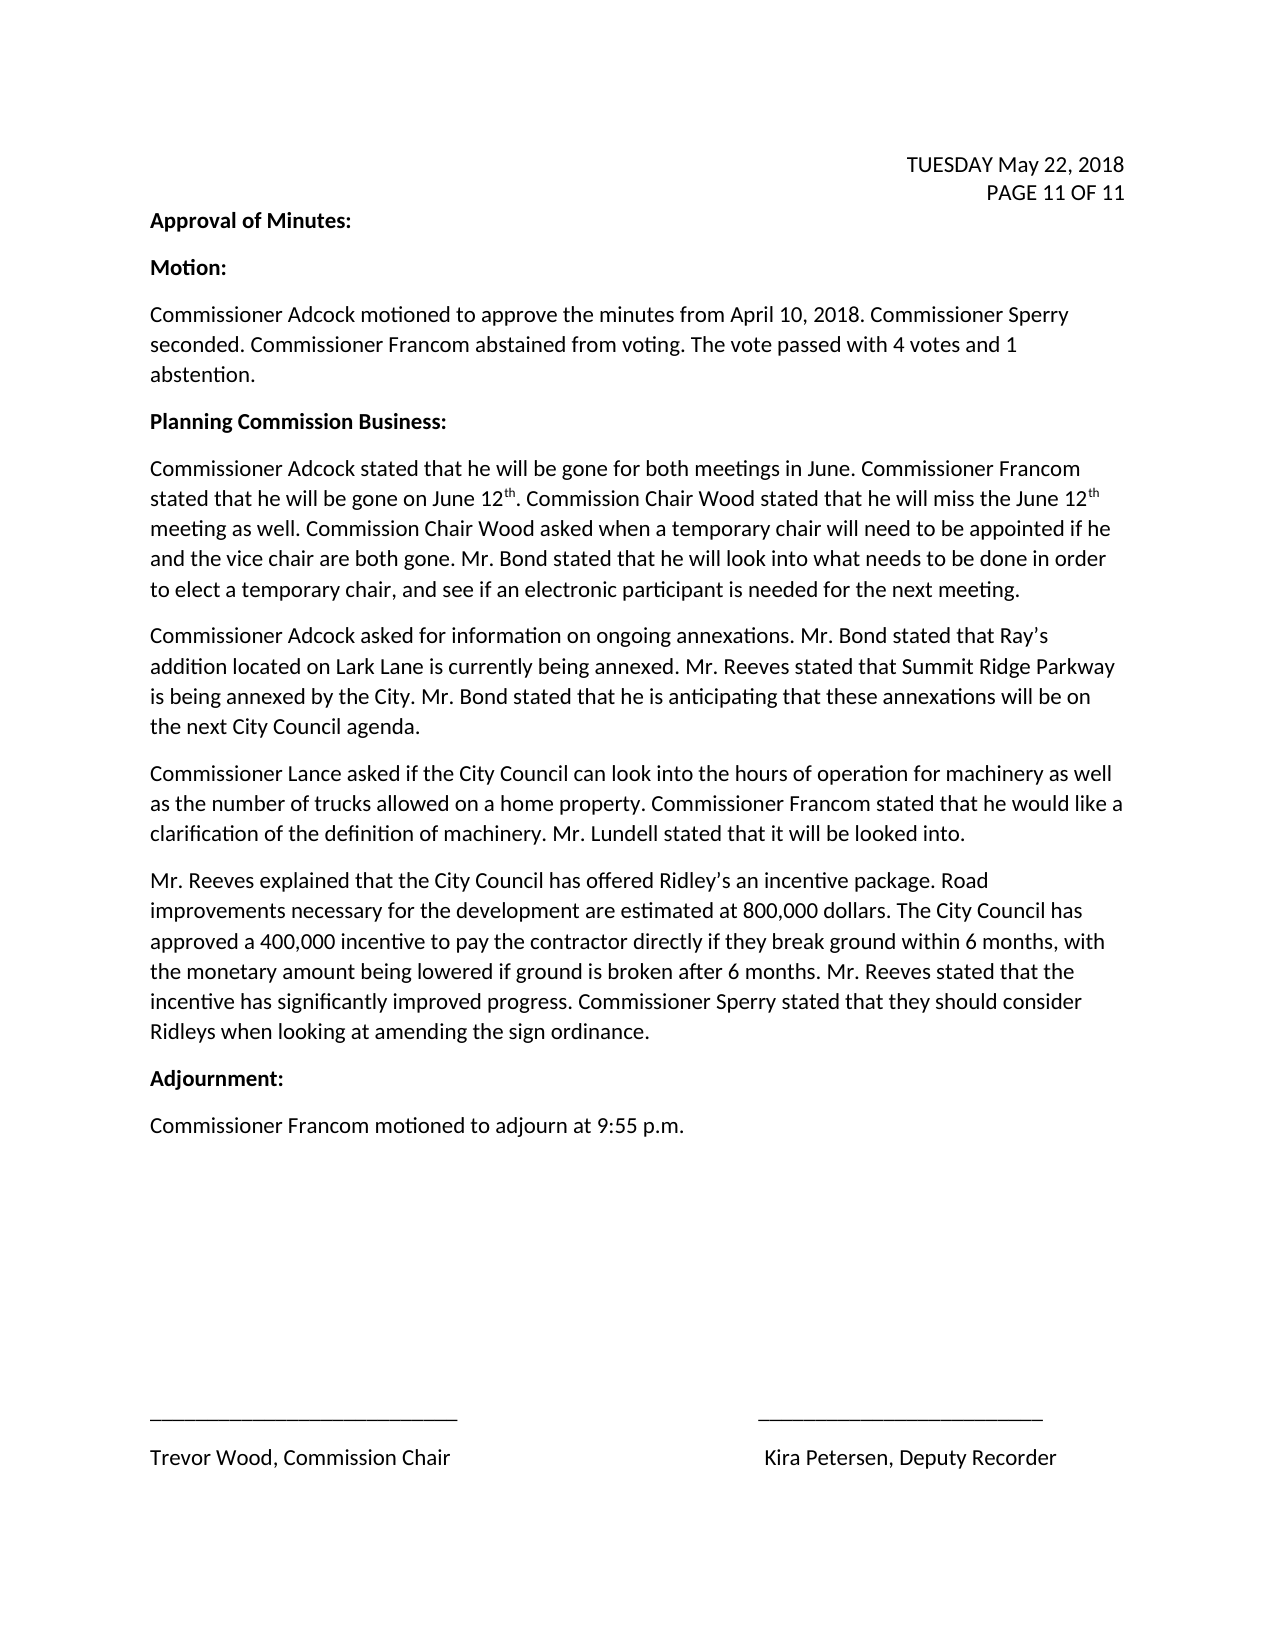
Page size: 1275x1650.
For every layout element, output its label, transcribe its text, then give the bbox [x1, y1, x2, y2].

text Planning Commission Business: [150, 407, 1125, 435]
text Commissioner Lance asked if the City Council can look into the hours of operation for machinery as well as the number of trucks allowed on a home property. Commissioner Francom stated that he would like a clarification of the definition of machinery. Mr. Lundell stated that it will be looked into. [150, 759, 1125, 848]
text Commissioner Adcock asked for information on ongoing annexations. Mr. Bond stated that Ray’s addition located on Lark Lane is currently being annexed. Mr. Reeves stated that Summit Ridge Parkway is being annexed by the City. Mr. Bond stated that he is anticipating that these annexations will be on the next City Council agenda. [150, 622, 1125, 740]
text ___________________________ _________________________ [150, 1396, 1125, 1424]
text TUESDAY May 22, 2018 [150, 150, 1125, 178]
text Commissioner Adcock stated that he will be gone for both meetings in June. Commissioner Francom stated that he will be gone on June 12th. Commission Chair Wood stated that he will miss the June 12th meeting as well. Commission Chair Wood asked when a temporary chair will need to be appointed if he and the vice chair are both gone. Mr. Bond stated that he will look into what needs to be done in order to elect a temporary chair, and see if an electronic participant is needed for the next meeting. [150, 454, 1125, 603]
text PAGE 11 OF 11 [150, 178, 1125, 206]
text Motion: [150, 253, 1125, 281]
text Adjournment: [150, 1064, 1125, 1092]
text Commissioner Adcock motioned to approve the minutes from April 10, 2018. Commissioner Sperry seconded. Commissioner Francom abstained from voting. The vote passed with 4 votes and 1 abstention. [150, 300, 1125, 388]
text Mr. Reeves explained that the City Council has offered Ridley’s an incentive package. Road improvements necessary for the development are estimated at 800,000 dollars. The City Council has approved a 400,000 incentive to pay the contractor directly if they break ground within 6 months, with the monetary amount being lowered if ground is broken after 6 months. Mr. Reeves stated that the incentive has significantly improved progress. Commissioner Sperry stated that they should consider Ridleys when looking at amending the sign ordinance. [150, 866, 1125, 1046]
text Commissioner Francom motioned to adjourn at 9:55 p.m. [150, 1111, 1125, 1139]
text Approval of Minutes: [150, 206, 1125, 234]
text Trevor Wood, Commission Chair Kira Petersen, Deputy Recorder [150, 1443, 1125, 1471]
